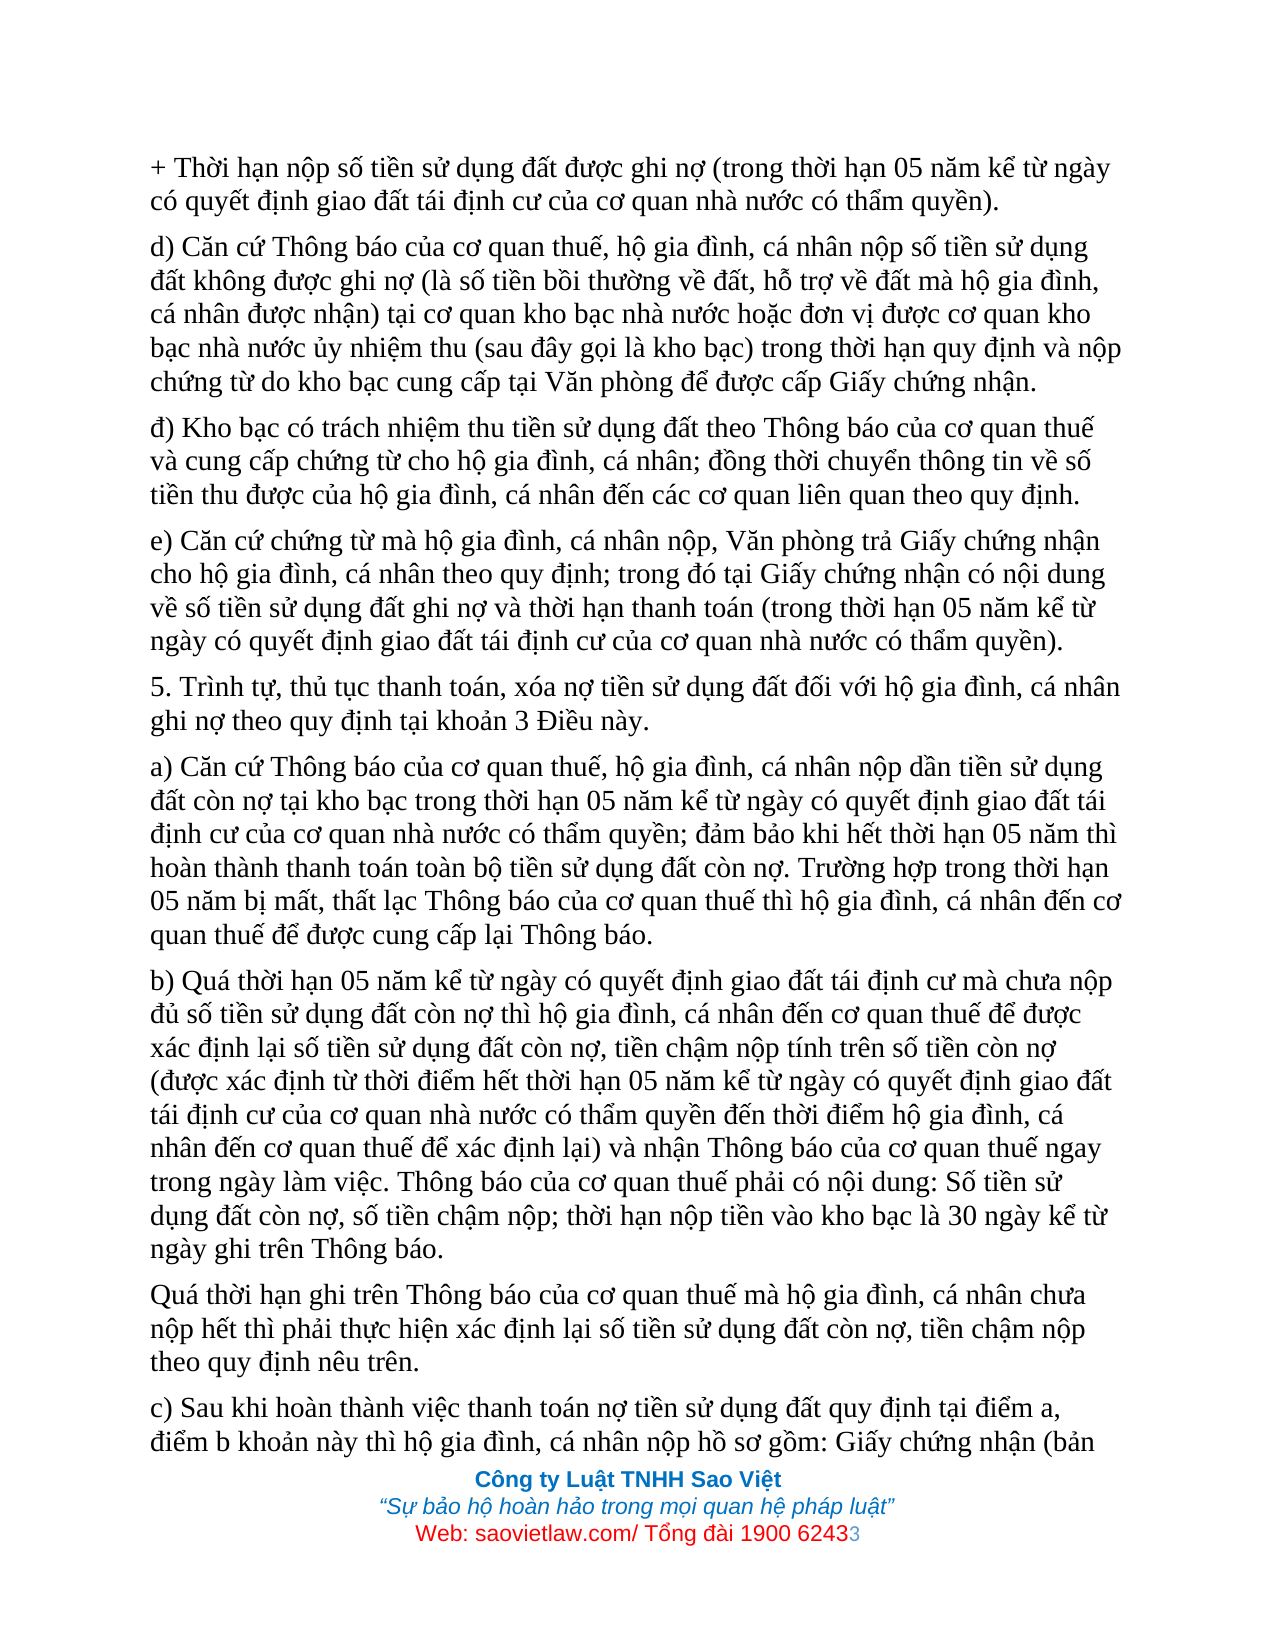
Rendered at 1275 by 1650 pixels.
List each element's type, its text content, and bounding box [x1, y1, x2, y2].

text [150, 1390, 1125, 1457]
text e) Căn cứ chứng từ mà hộ gia đình, cá nhân nộp, Văn phòng trả Giấy chứng nhận cho hộ gia đình, cá nhân theo quy định; trong đó tại Giấy chứng nhận có nội dung về số tiền sử dụng đất ghi nợ và thời hạn thanh toán (trong thời hạn 05 năm kể từ ngày có quyết định giao đất tái định cư của cơ quan nhà nước có thẩm quyền). [150, 523, 1125, 657]
text 5. Trình tự, thủ tục thanh toán, xóa nợ tiền sử dụng đất đối với hộ gia đình, cá nhân ghi nợ theo quy định tại khoản 3 Điều này. [150, 669, 1125, 737]
text d) Căn cứ Thông báo của cơ quan thuế, hộ gia đình, cá nhân nộp số tiền sử dụng đất không được ghi nợ (là số tiền bồi thường về đất, hỗ trợ về đất mà hộ gia đình, cá nhân được nhận) tại cơ quan kho bạc nhà nước hoặc đơn vị được cơ quan kho bạc nhà nước ủy nhiệm thu (sau đây gọi là kho bạc) trong thời hạn quy định và nộp chứng từ do kho bạc cung cấp tại Văn phòng để được cấp Giấy chứng nhận. [150, 229, 1125, 397]
text đ) Kho bạc có trách nhiệm thu tiền sử dụng đất theo Thông báo của cơ quan thuế và cung cấp chứng từ cho hộ gia đình, cá nhân; đồng thời chuyển thông tin về số tiền thu được của hộ gia đình, cá nhân đến các cơ quan liên quan theo quy định. [150, 410, 1125, 510]
text Quá thời hạn ghi trên Thông báo của cơ quan thuế mà hộ gia đình, cá nhân chưa nộp hết thì phải thực hiện xác định lại số tiền sử dụng đất còn nợ, tiền chậm nộp theo quy định nêu trên. [150, 1277, 1125, 1378]
text + Thời hạn nộp số tiền sử dụng đất được ghi nợ (trong thời hạn 05 năm kể từ ngày có quyết định giao đất tái định cư của cơ quan nhà nước có thẩm quyền). [150, 150, 1125, 217]
text b) Quá thời hạn 05 năm kể từ ngày có quyết định giao đất tái định cư mà chưa nộp đủ số tiền sử dụng đất còn nợ thì hộ gia đình, cá nhân đến cơ quan thuế để được xác định lại số tiền sử dụng đất còn nợ, tiền chậm nộp tính trên số tiền còn nợ (được xác định từ thời điểm hết thời hạn 05 năm kể từ ngày có quyết định giao đất tái định cư của cơ quan nhà nước có thẩm quyền đến thời điểm hộ gia đình, cá nhân đến cơ quan thuế để xác định lại) và nhận Thông báo của cơ quan thuế ngay trong ngày làm việc. Thông báo của cơ quan thuế phải có nội dung: Số tiền sử dụng đất còn nợ, số tiền chậm nộp; thời hạn nộp tiền vào kho bạc là 30 ngày kể từ ngày ghi trên Thông báo. [150, 963, 1125, 1265]
text a) Căn cứ Thông báo của cơ quan thuế, hộ gia đình, cá nhân nộp dần tiền sử dụng đất còn nợ tại kho bạc trong thời hạn 05 năm kể từ ngày có quyết định giao đất tái định cư của cơ quan nhà nước có thẩm quyền; đảm bảo khi hết thời hạn 05 năm thì hoàn thành thanh toán toàn bộ tiền sử dụng đất còn nợ. Trường hợp trong thời hạn 05 năm bị mất, thất lạc Thông báo của cơ quan thuế thì hộ gia đình, cá nhân đến cơ quan thuế để được cung cấp lại Thông báo. [150, 749, 1125, 950]
